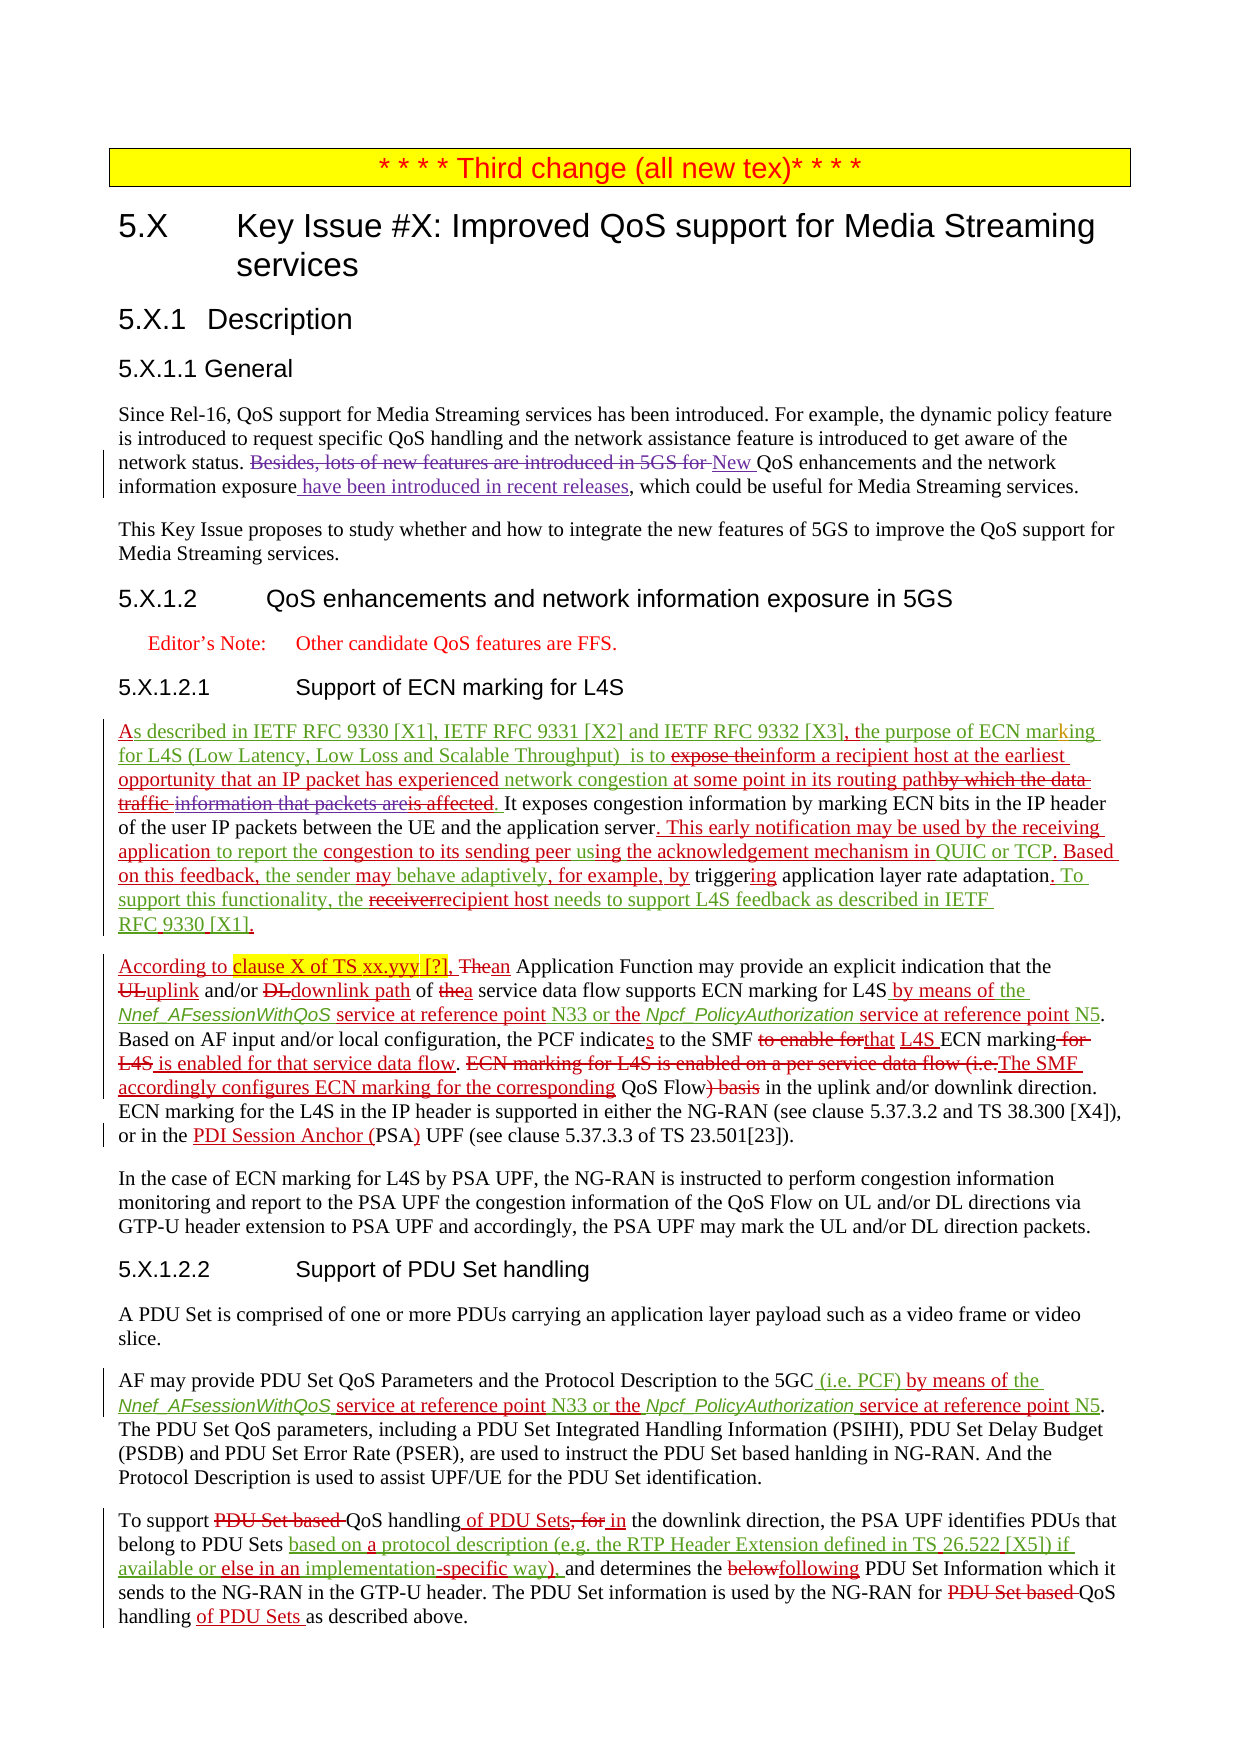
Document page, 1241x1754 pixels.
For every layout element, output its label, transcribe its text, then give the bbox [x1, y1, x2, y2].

text Since Rel-16, QoS support for Media Streaming services has been introduced. For example, the dynamic policy feature is introduced to request specific QoS handling and the network assistance feature is introduced to get aware of the network status. QoS enhancements and the network information exposure, which could be useful for Media Streaming services. [118, 402, 1122, 498]
subtitle 5.X.1.2.2 Support of PDU Set handling [118, 1256, 1122, 1283]
text In the case of ECN marking for L4S by PSA UPF, the NG-RAN is instructed to perform congestion information monitoring and report to the PSA UPF the congestion information of the QoS Flow on UL and/or DL directions via GTP-U header extension to PSA UPF and accordingly, the PSA UPF may mark the UL and/or DL direction packets. [118, 1166, 1122, 1238]
text Application Function may provide an explicit indication that the and/or of service data flow supports ECN marking for L4S. Based on AF input and/or local configuration, the PCF indicate to the SMF ECN marking. QoS Flow in the uplink and/or downlink direction. ECN marking for the L4S in the IP header is supported in either the NG-RAN (see clause 5.37.3.2 and TS 38.300 [X4]), or in the PSA UPF (see clause 5.37.3.3 of TS 23.501[23]). [118, 954, 1122, 1147]
text To support QoS handling the downlink direction, the PSA UPF identifies PDUs that belong to PDU Sets and determines the PDU Set Information which it sends to the NG-RAN in the GTP-U header. The PDU Set information is used by the NG-RAN for QoS handling as described above. [118, 1507, 1122, 1628]
subtitle 5.X.1.1 General [118, 354, 1122, 383]
subtitle 5.X.1.2 QoS enhancements and network information exposure in 5GS [118, 583, 1122, 612]
subtitle 5.X.1 Description [118, 302, 1122, 335]
text * * * * Third change (all new tex)* * * * [110, 149, 1130, 186]
subtitle 5.X.1.2.1 Support of ECN marking for L4S [118, 674, 1122, 700]
text A PDU Set is comprised of one or more PDUs carrying an application layer payload such as a video frame or video slice. [118, 1302, 1122, 1350]
text Editor’s Note: Other candidate QoS features are FFS. [148, 631, 1122, 655]
text It exposes congestion information by marking ECN bits in the IP header of the user IP packets between the UE and the application server trigger application layer rate adaptation [118, 719, 1122, 936]
text This Key Issue proposes to study whether and how to integrate the new features of 5GS to improve the QoS support for Media Streaming services. [118, 517, 1122, 565]
subtitle 5.X Key Issue #X: Improved QoS support for Media Streaming services [118, 206, 1122, 283]
text AF may provide PDU Set QoS Parameters and the Protocol Description to the 5GC. The PDU Set QoS parameters, including a PDU Set Integrated Handling Information (PSIHI), PDU Set Delay Budget (PSDB) and PDU Set Error Rate (PSER), are used to instruct the PDU Set based hanlding in NG-RAN. And the Protocol Description is used to assist UPF/UE for the PDU Set identification. [118, 1368, 1122, 1489]
